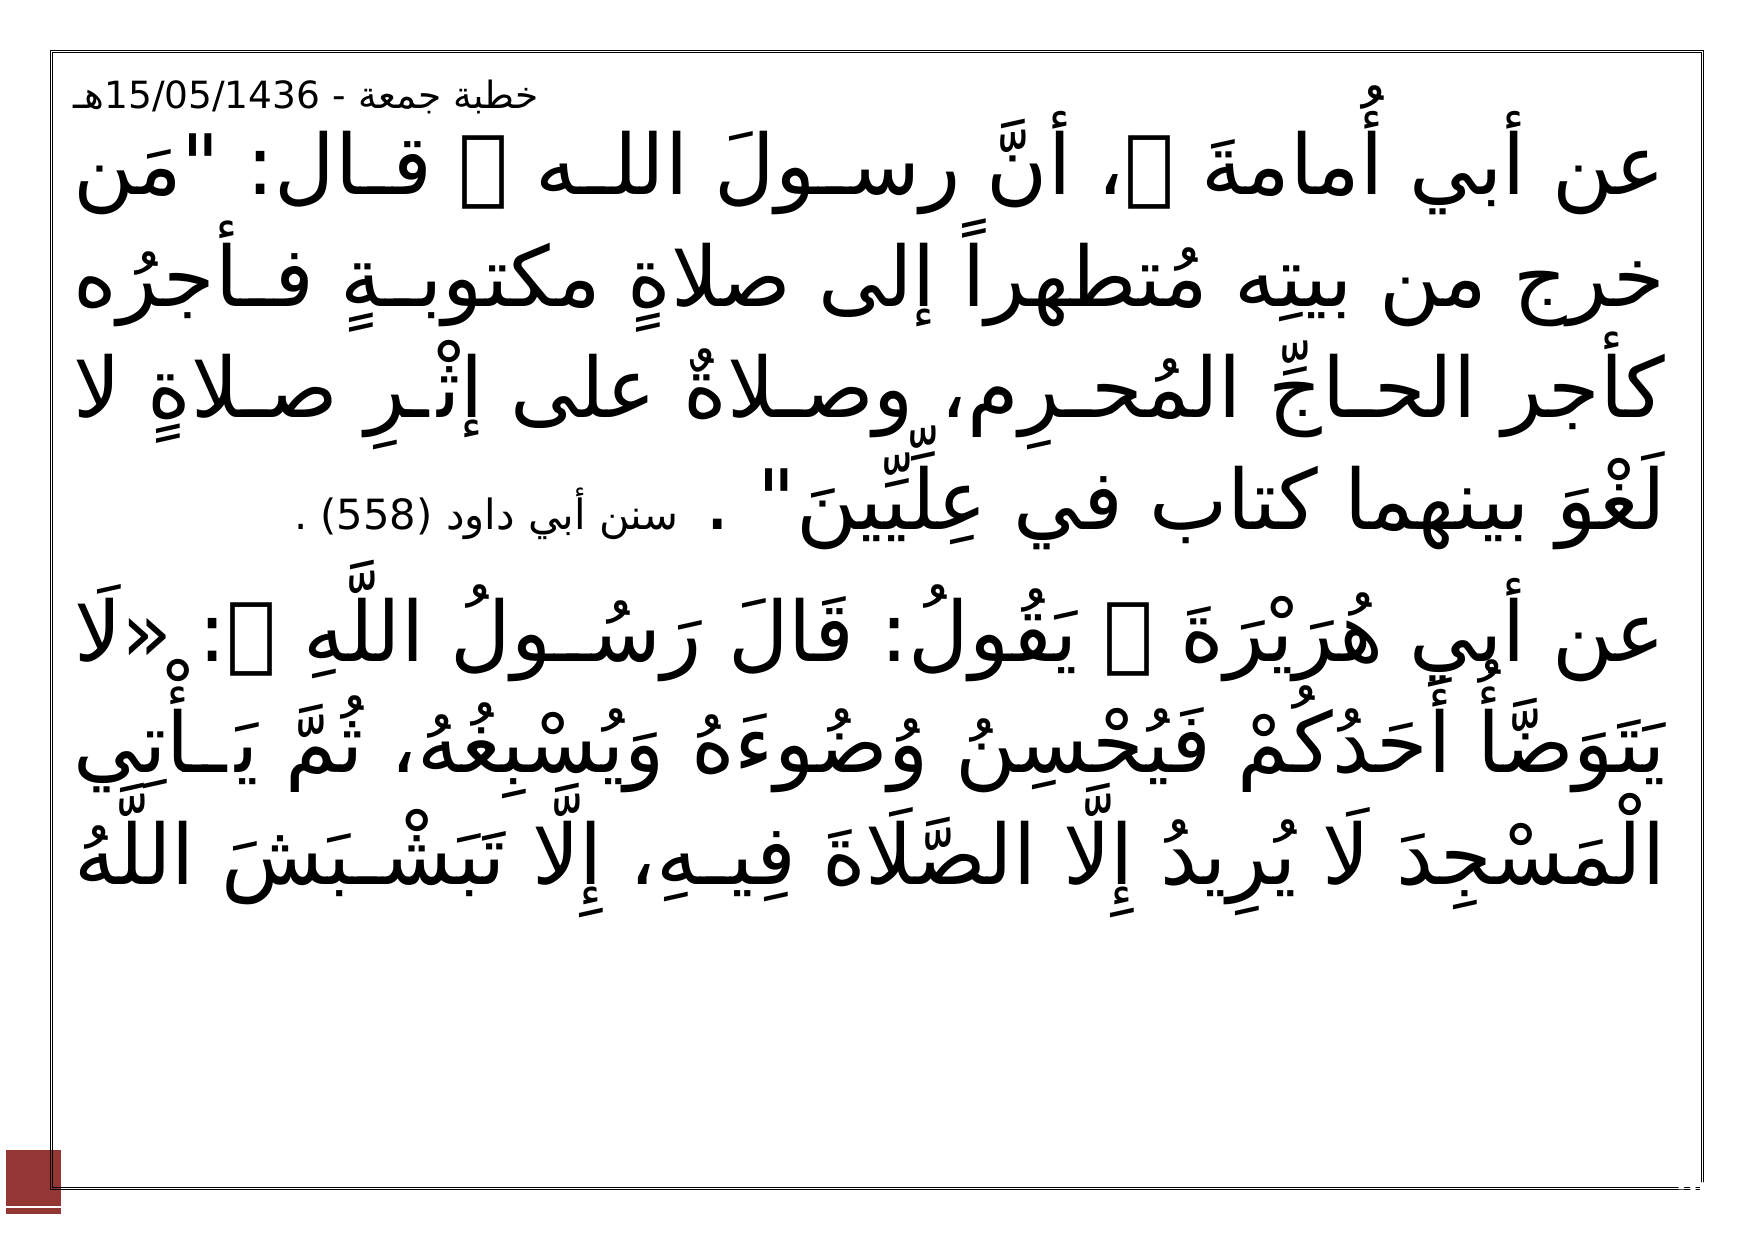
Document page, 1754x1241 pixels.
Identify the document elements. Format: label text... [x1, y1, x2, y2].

text عن أبي أُمامةَ ، أنَّ رسولَ الله قال: "مَن خرج من بيتِه مُتطهراً إلى صلاةٍ مكتوبةٍ فأجرُه كأجر الحاجِّ المُحرِم، وصلاةٌ على إثْرِ صلاةٍ لا لَغْوَ بينهما كتاب في عِلِّيِّينَ" . سنن أبي داود (558) . [74, 117, 1665, 549]
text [74, 584, 1665, 904]
